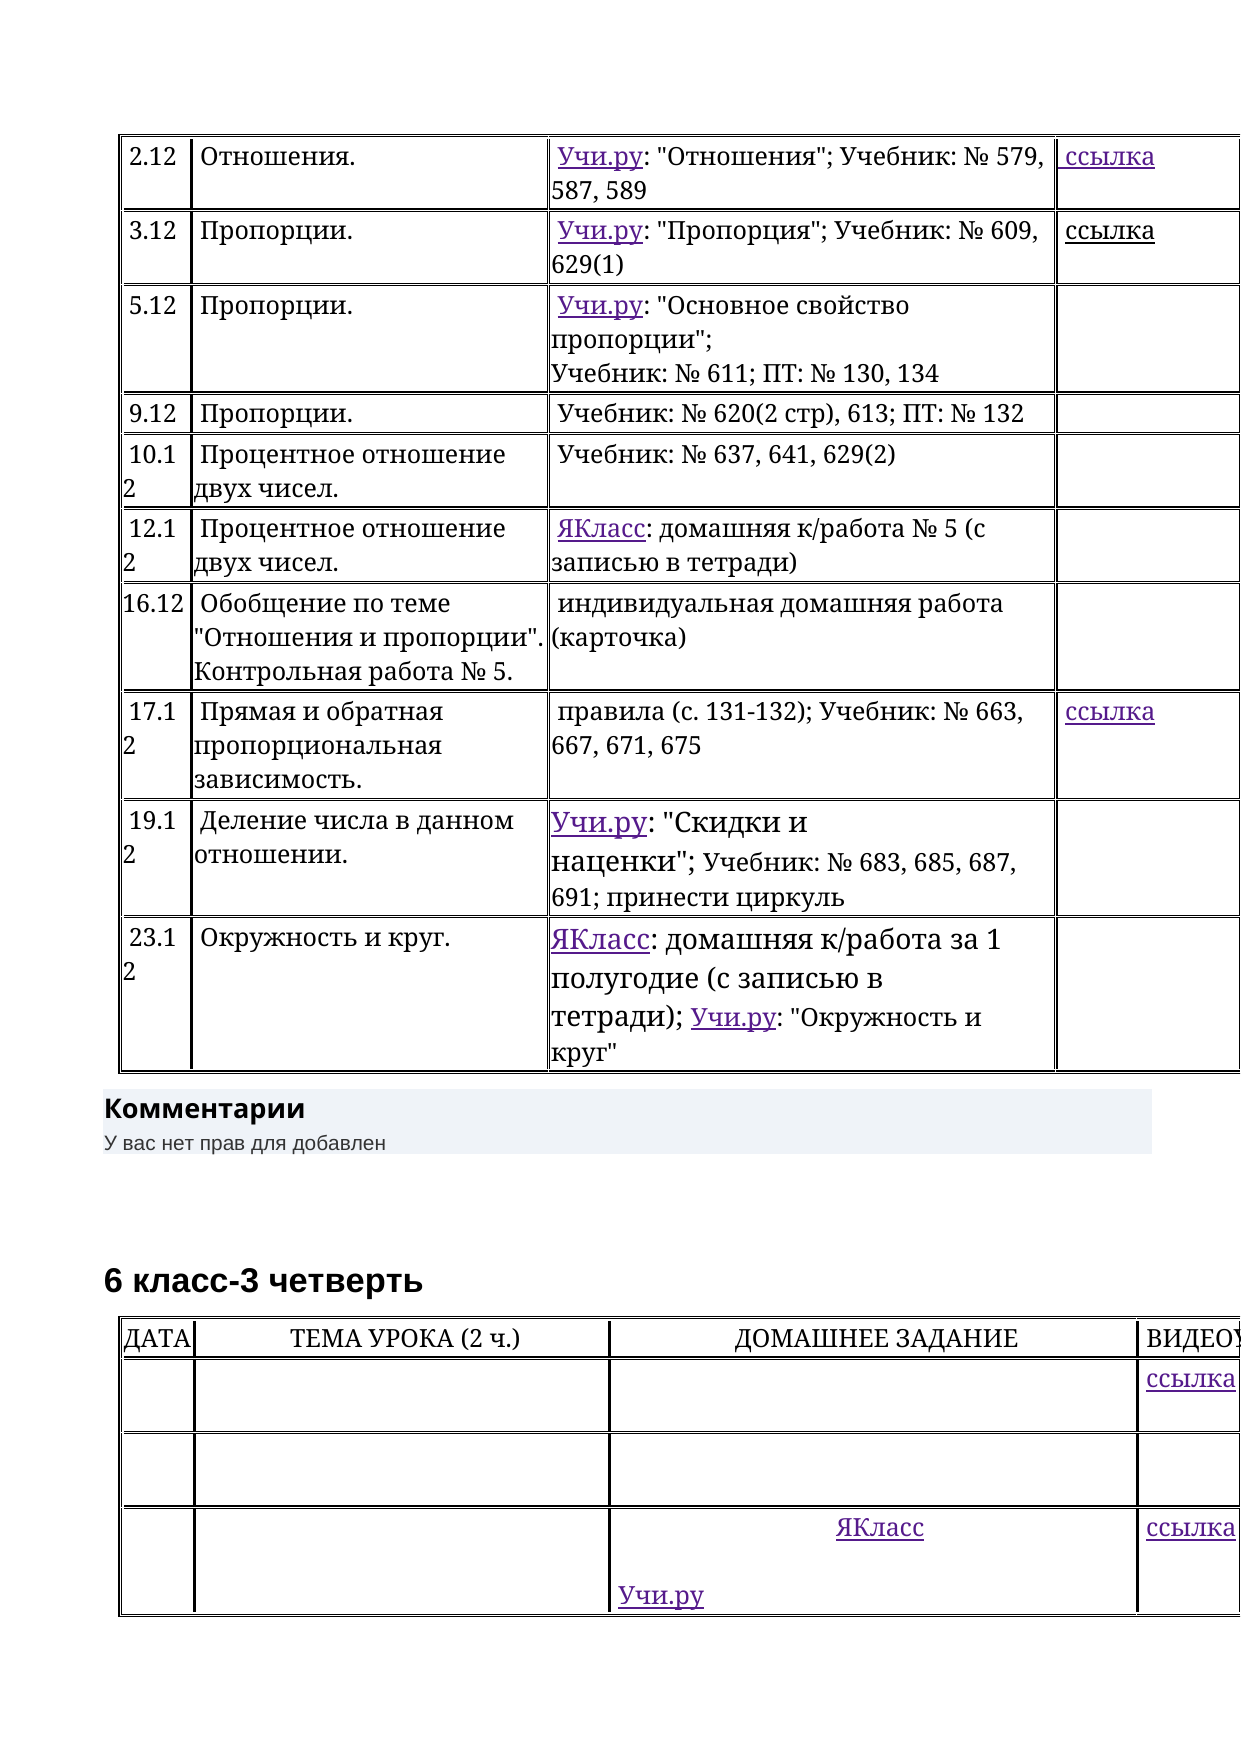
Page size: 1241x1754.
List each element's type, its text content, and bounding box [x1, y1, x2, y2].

text У вас нет прав для добавлен [103, 1126, 1152, 1154]
text Комментарии [103, 1089, 1152, 1126]
text 6 класс-3 четверть [103, 1261, 1152, 1300]
table_header [102, 1300, 1240, 1632]
table_header [102, 118, 1240, 1089]
